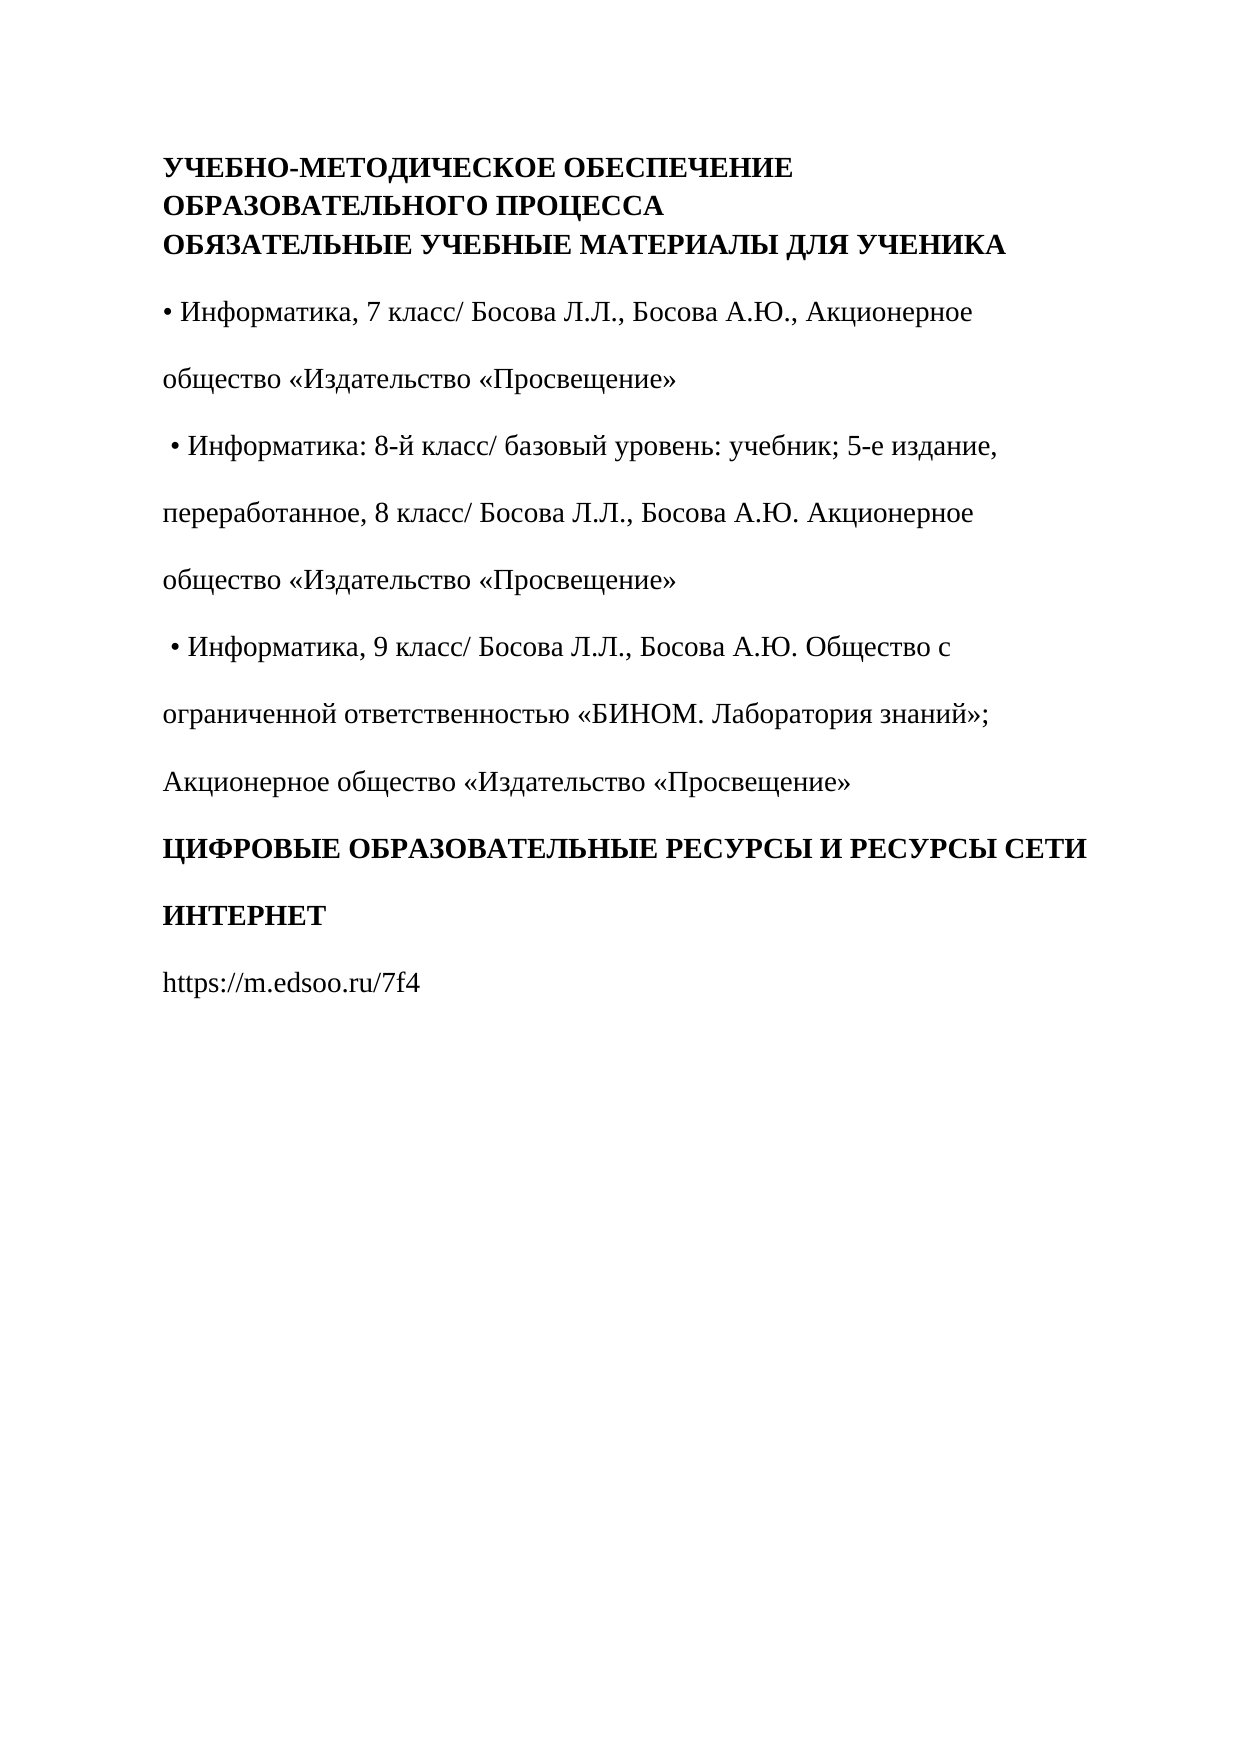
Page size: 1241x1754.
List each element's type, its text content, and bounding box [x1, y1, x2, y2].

text https://m.edsoo.ru/7f4 [162, 965, 1090, 998]
text УЧЕБНО-МЕТОДИЧЕСКОЕ ОБЕСПЕЧЕНИЕ ОБРАЗОВАТЕЛЬНОГО ПРОЦЕССА [162, 150, 1090, 222]
text ЦИФРОВЫЕ ОБРАЗОВАТЕЛЬНЫЕ РЕСУРСЫ И РЕСУРСЫ СЕТИ ИНТЕРНЕТ [162, 831, 1090, 931]
text ОБЯЗАТЕЛЬНЫЕ УЧЕБНЫЕ МАТЕРИАЛЫ ДЛЯ УЧЕНИКА [162, 227, 1090, 261]
text • Информатика, 7 класс/ Босова Л.Л., Босова А.Ю., Акционерное общество «Издательство «Просвещение» • Информатика: 8-й класс/ базовый уровень: учебник; 5-е издание, переработанное, 8 класс/ Босова Л.Л., Босова А.Ю. Акционерное общество «Издательство «Просвещение» • Информатика, 9 класс/ Босова Л.Л., Босова А.Ю. Общество с ограниченной ответственностью «БИНОМ. Лаборатория знаний»; Акционерное общество «Издательство «Просвещение» [162, 294, 1090, 797]
